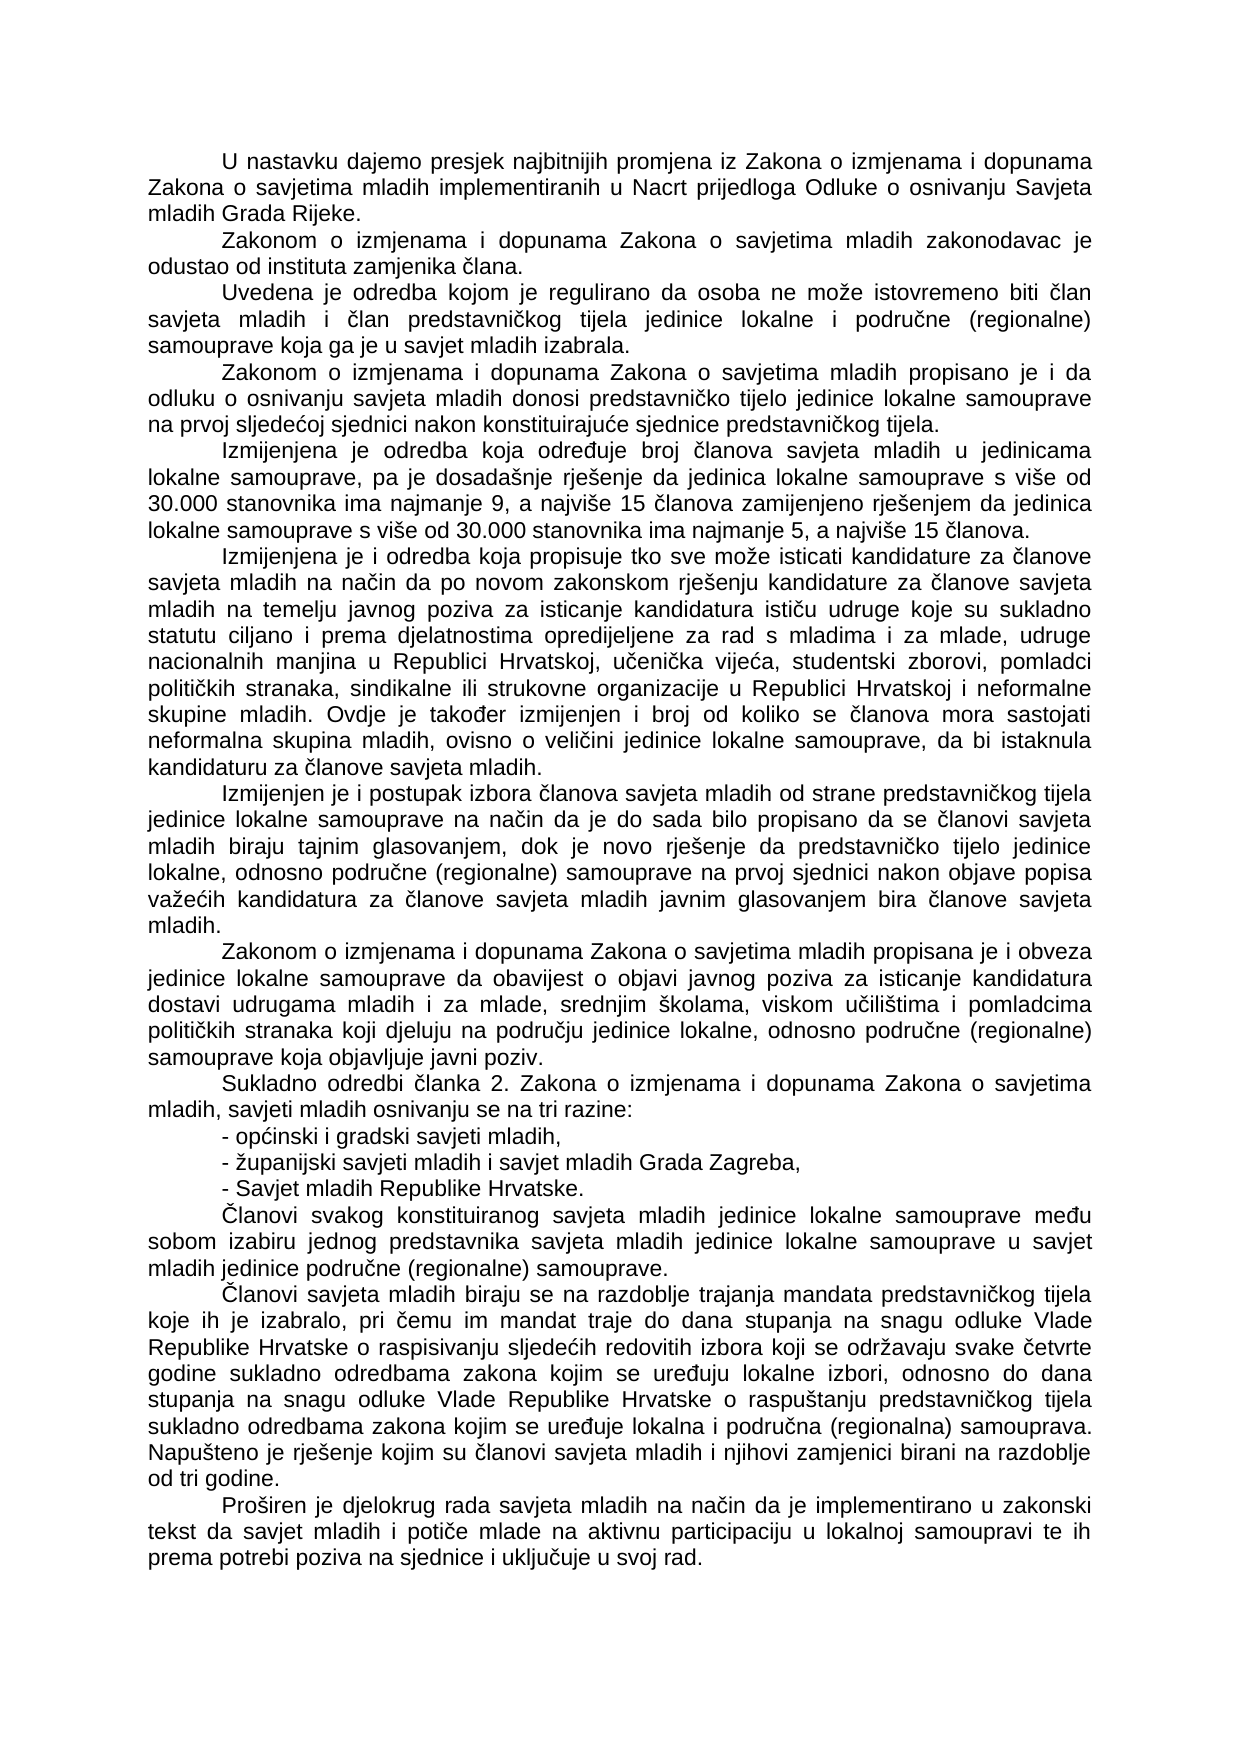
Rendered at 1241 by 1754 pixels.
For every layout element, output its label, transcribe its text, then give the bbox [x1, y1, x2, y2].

text - županijski savjeti mladih i savjet mladih Grada Zagreba, [148, 1149, 1093, 1175]
text Izmijenjen je i postupak izbora članova savjeta mladih od strane predstavničkog tijela jedinice lokalne samouprave na način da je do sada bilo propisano da se članovi savjeta mladih biraju tajnim glasovanjem, dok je novo rješenje da predstavničko tijelo jedinice lokalne, odnosno područne (regionalne) samouprave na prvoj sjednici nakon objave popisa važećih kandidatura za članove savjeta mladih javnim glasovanjem bira članove savjeta mladih. [148, 780, 1093, 938]
text - Savjet mladih Republike Hrvatske. [148, 1175, 1093, 1202]
text Članovi savjeta mladih biraju se na razdoblje trajanja mandata predstavničkog tijela koje ih je izabralo, pri čemu im mandat traje do dana stupanja na snagu odluke Vlade Republike Hrvatske o raspisivanju sljedećih redovitih izbora koji se održavaju svake četvrte godine sukladno odredbama zakona kojim se uređuju lokalne izbori, odnosno do dana stupanja na snagu odluke Vlade Republike Hrvatske o raspuštanju predstavničkog tijela sukladno odredbama zakona kojim se uređuje lokalna i područna (regionalna) samouprava. Napušteno je rješenje kojim su članovi savjeta mladih i njihovi zamjenici birani na razdoblje od tri godine. [148, 1281, 1093, 1492]
text Zakonom o izmjenama i dopunama Zakona o savjetima mladih zakonodavac je odustao od instituta zamjenika člana. [148, 227, 1093, 279]
text Izmijenjena je odredba koja određuje broj članova savjeta mladih u jedinicama lokalne samouprave, pa je dosadašnje rješenje da jedinica lokalne samouprave s više od 30.000 stanovnika ima najmanje 9, a najviše 15 članova zamijenjeno rješenjem da jedinica lokalne samouprave s više od 30.000 stanovnika ima najmanje 5, a najviše 15 članova. [148, 437, 1093, 543]
text Zakonom o izmjenama i dopunama Zakona o savjetima mladih propisana je i obveza jedinice lokalne samouprave da obavijest o objavi javnog poziva za isticanje kandidatura dostavi udrugama mladih i za mlade, srednjim školama, viskom učilištima i pomladcima političkih stranaka koji djeluju na području jedinice lokalne, odnosno područne (regionalne) samouprave koja objavljuje javni poziv. [148, 938, 1093, 1070]
text Izmijenjena je i odredba koja propisuje tko sve može isticati kandidature za članove savjeta mladih na način da po novom zakonskom rješenju kandidature za članove savjeta mladih na temelju javnog poziva za isticanje kandidatura ističu udruge koje su sukladno statutu ciljano i prema djelatnostima opredijeljene za rad s mladima i za mlade, udruge nacionalnih manjina u Republici Hrvatskoj, učenička vijeća, studentski zborovi, pomladci političkih stranaka, sindikalne ili strukovne organizacije u Republici Hrvatskoj i neformalne skupine mladih. Ovdje je također izmijenjen i broj od koliko se članova mora sastojati neformalna skupina mladih, ovisno o veličini jedinice lokalne samouprave, da bi istaknula kandidaturu za članove savjeta mladih. [148, 543, 1093, 780]
text Proširen je djelokrug rada savjeta mladih na način da je implementirano u zakonski tekst da savjet mladih i potiče mlade na aktivnu participaciju u lokalnoj samoupravi te ih prema potrebi poziva na sjednice i uključuje u svoj rad. [148, 1492, 1093, 1571]
text Članovi svakog konstituiranog savjeta mladih jedinice lokalne samouprave među sobom izabiru jednog predstavnika savjeta mladih jedinice lokalne samouprave u savjet mladih jedinice područne (regionalne) samouprave. [148, 1202, 1093, 1281]
text - općinski i gradski savjeti mladih, [148, 1123, 1093, 1149]
text Uvedena je odredba kojom je regulirano da osoba ne može istovremeno biti član savjeta mladih i član predstavničkog tijela jedinice lokalne i područne (regionalne) samouprave koja ga je u savjet mladih izabrala. [148, 279, 1093, 358]
text Sukladno odredbi članka 2. Zakona o izmjenama i dopunama Zakona o savjetima mladih, savjeti mladih osnivanju se na tri razine: [148, 1070, 1093, 1123]
text Zakonom o izmjenama i dopunama Zakona o savjetima mladih propisano je i da odluku o osnivanju savjeta mladih donosi predstavničko tijelo jedinice lokalne samouprave na prvoj sljedećoj sjednici nakon konstituirajuće sjednice predstavničkog tijela. [148, 358, 1093, 437]
text U nastavku dajemo presjek najbitnijih promjena iz Zakona o izmjenama i dopunama Zakona o savjetima mladih implementiranih u Nacrt prijedloga Odluke o osnivanju Savjeta mladih Grada Rijeke. [148, 148, 1093, 227]
